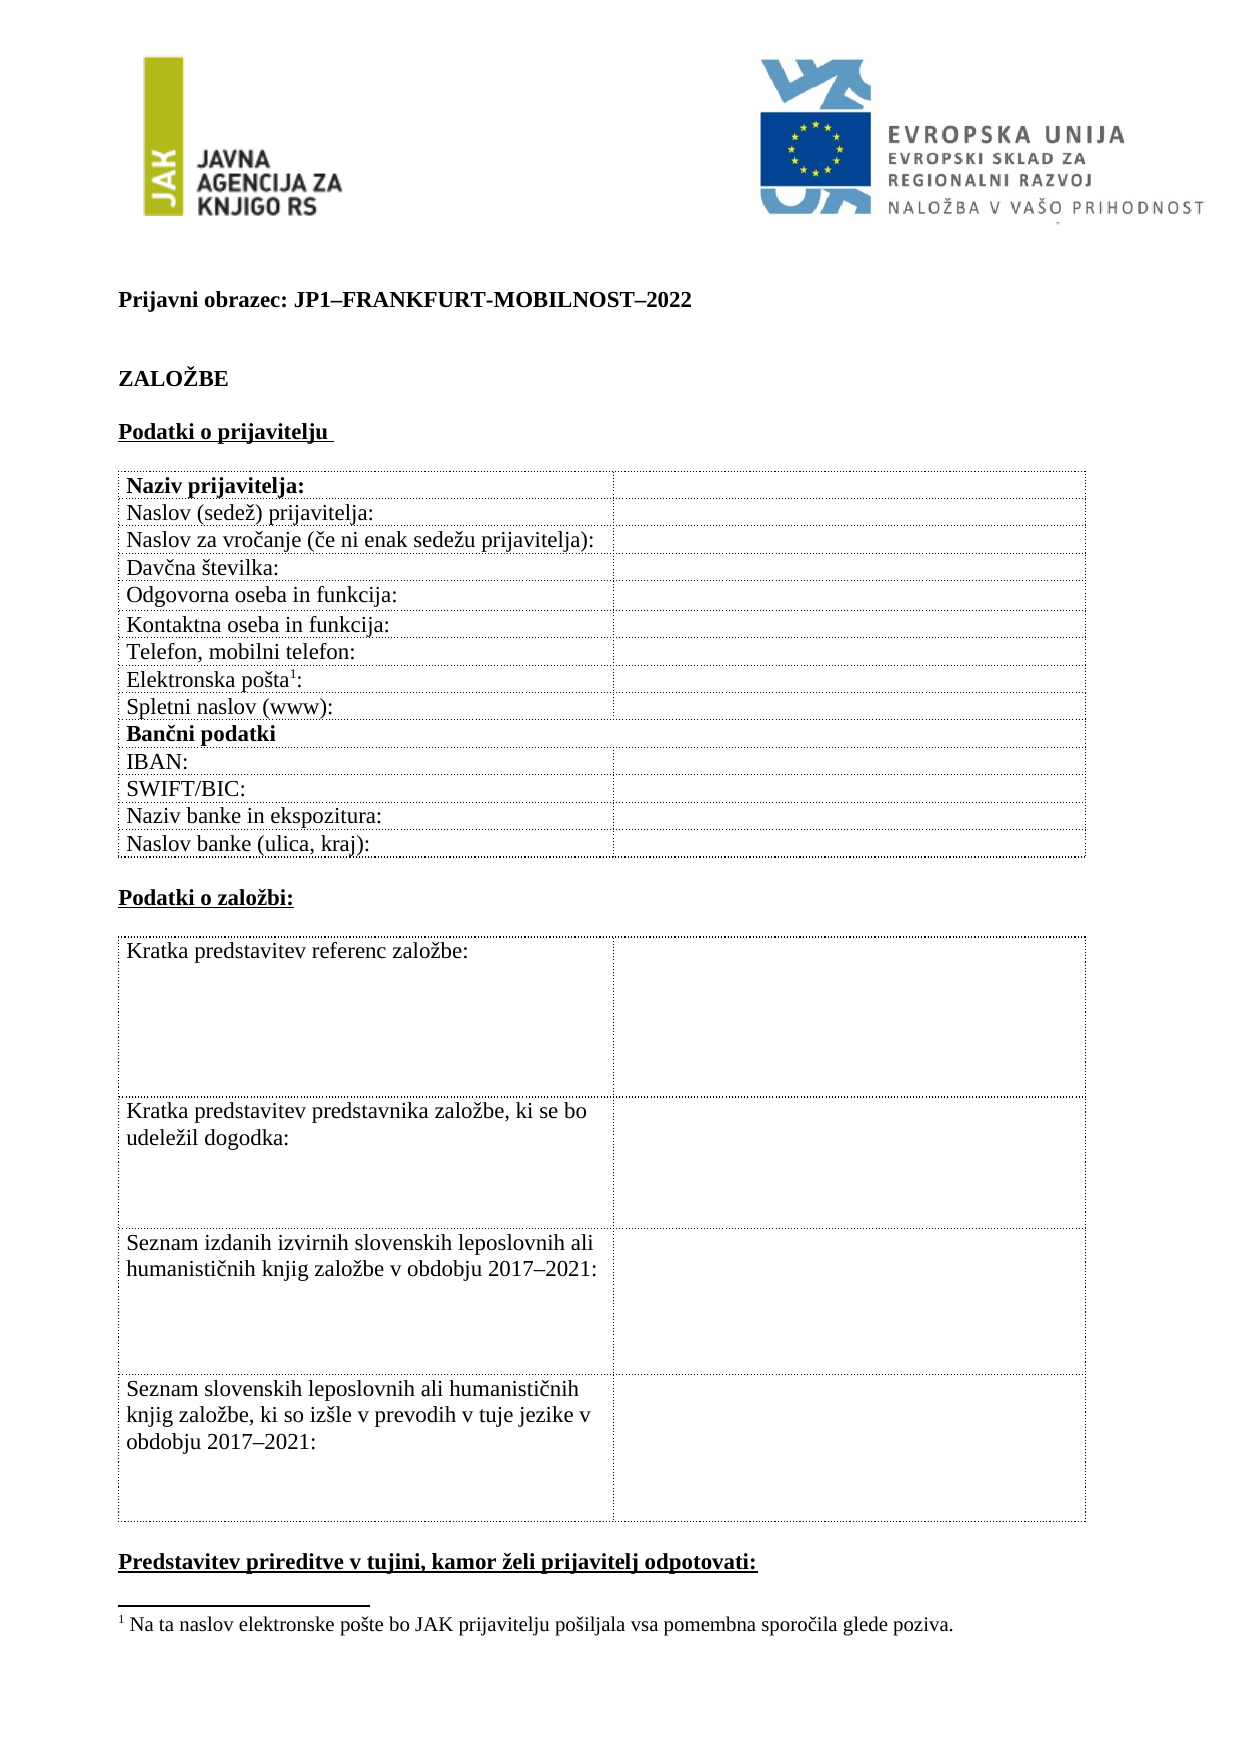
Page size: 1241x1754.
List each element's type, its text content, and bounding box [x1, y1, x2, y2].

subtitle Prijavni obrazec: JP1–FRANKFURT-MOBILNOST–2022 [118, 168, 1122, 312]
text ZALOŽBE [118, 365, 1122, 392]
table_cell Spletni naslov (www): [119, 692, 613, 719]
table_cell [613, 553, 1086, 580]
table_cell Davčna številka: [119, 553, 613, 580]
table_cell Seznam izdanih izvirnih slovenskih leposlovnih ali humanističnih knjig založbe v obdobju 2017–2021: [119, 1228, 613, 1374]
table_cell Bančni podatki [119, 719, 1086, 747]
table_cell [613, 774, 1086, 802]
table_cell [613, 498, 1086, 525]
table_cell Kratka predstavitev predstavnika založbe, ki se bo udeležil dogodka: [119, 1096, 613, 1228]
table_header [613, 471, 1086, 498]
text Podatki o založbi: [118, 884, 1122, 910]
table_cell Naziv banke in ekspozitura: [119, 802, 613, 829]
table_cell Naslov banke (ulica, kraj): [119, 829, 613, 856]
table_cell Kontaktna oseba in funkcija: [119, 610, 613, 637]
table_cell [613, 665, 1086, 692]
table_cell Telefon, mobilni telefon: [119, 637, 613, 664]
table_cell [613, 1374, 1086, 1521]
table_cell Elektronska pošta: [119, 665, 613, 692]
table_cell [613, 580, 1086, 610]
table_cell [613, 802, 1086, 829]
table_cell [613, 610, 1086, 637]
table_cell [613, 1228, 1086, 1374]
table_cell IBAN: [119, 747, 613, 774]
table_cell Seznam slovenskih leposlovnih ali humanističnih knjig založbe, ki so izšle v prevodih v tuje jezike v obdobju 2017–2021: [119, 1374, 613, 1521]
table_cell [613, 1096, 1086, 1228]
text Predstavitev prireditve v tujini, kamor želi prijavitelj odpotovati: [118, 1548, 1122, 1575]
text Podatki o prijavitelju [118, 418, 1122, 444]
table_cell [613, 747, 1086, 774]
table_header Kratka predstavitev referenc založbe: [119, 936, 613, 1096]
table_header [613, 936, 1086, 1096]
table_cell [613, 692, 1086, 719]
table_cell SWIFT/BIC: [119, 774, 613, 802]
table_header Naziv prijavitelja: [119, 471, 613, 498]
table_cell Naslov za vročanje (če ni enak sedežu prijavitelja): [119, 525, 613, 553]
table_cell [613, 525, 1086, 553]
table_cell [613, 637, 1086, 664]
picture [752, 54, 1210, 222]
table_cell Naslov (sedež) prijavitelja: [119, 498, 613, 525]
table_cell Odgovorna oseba in funkcija: [119, 580, 613, 610]
table_cell [613, 829, 1086, 856]
